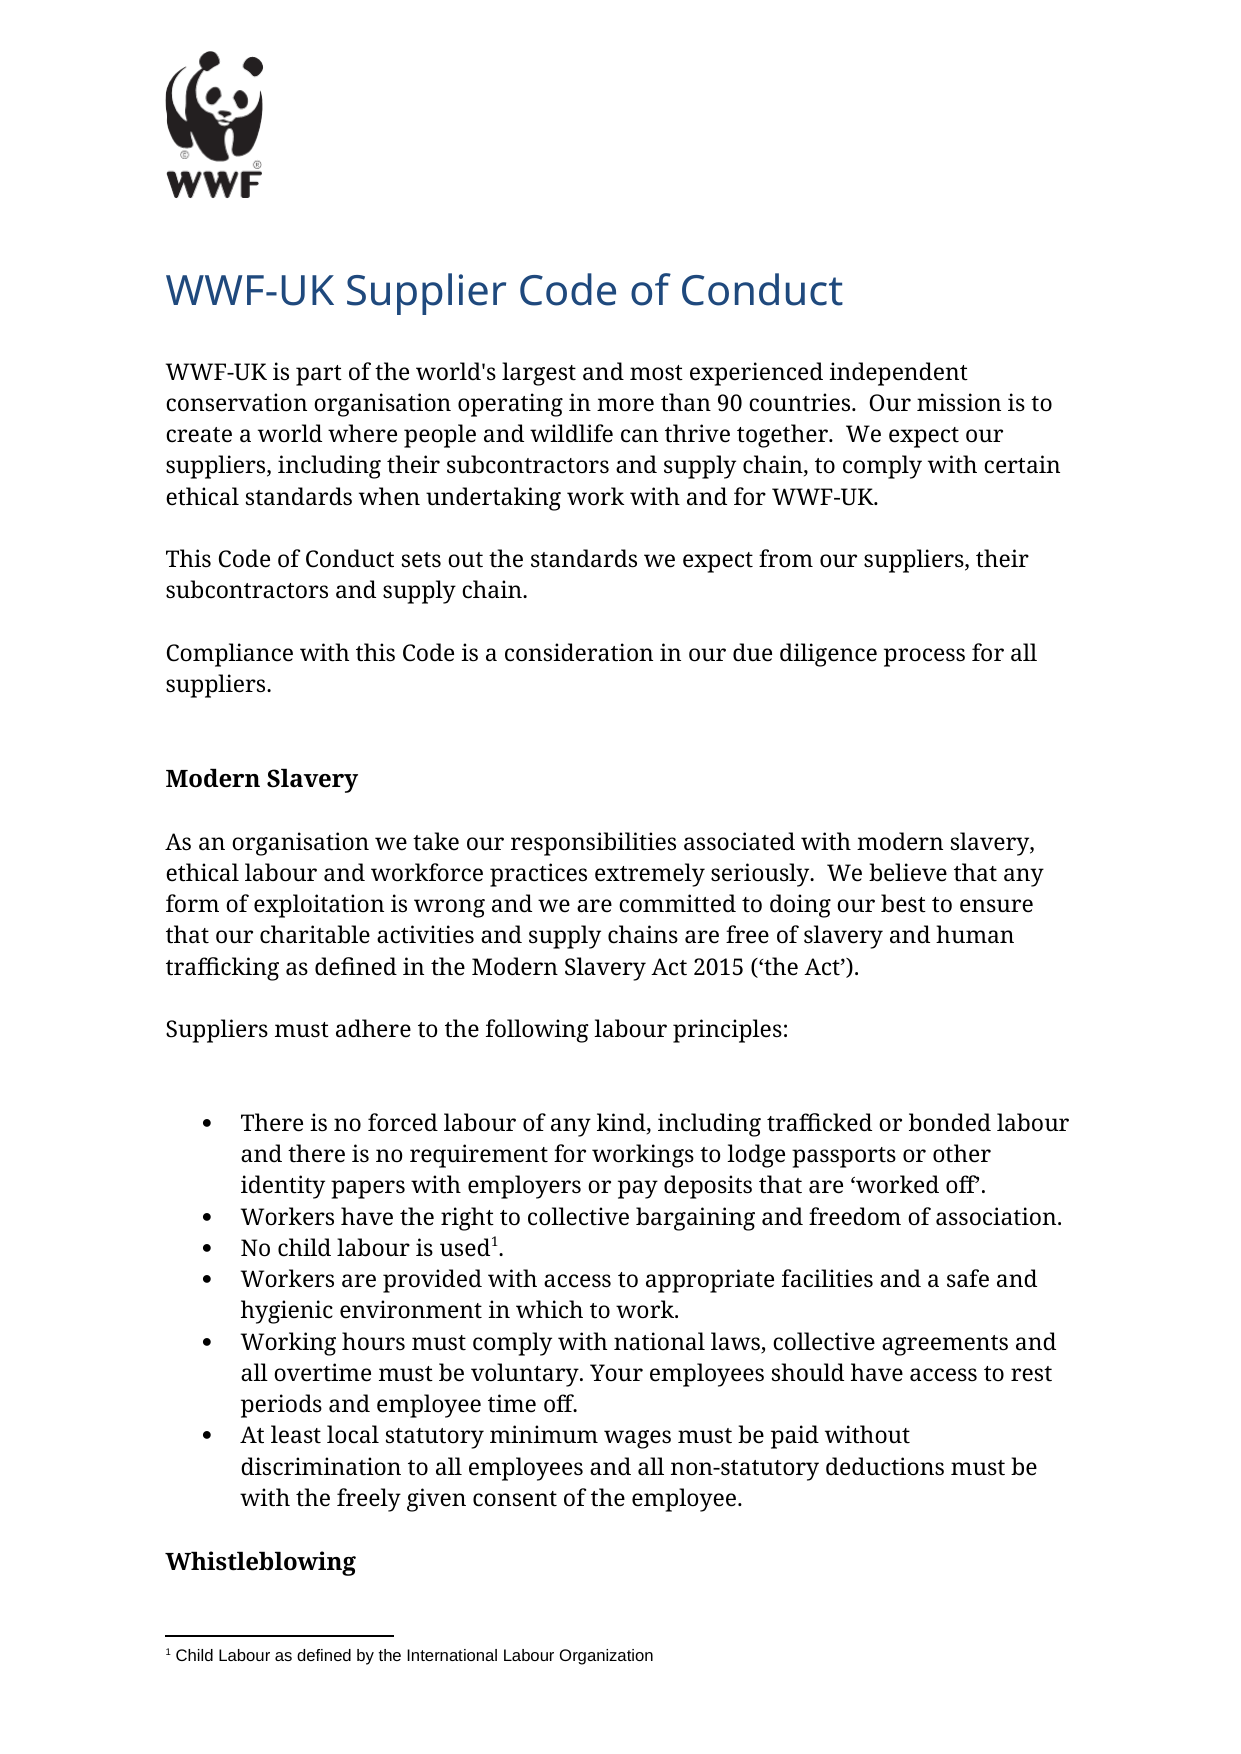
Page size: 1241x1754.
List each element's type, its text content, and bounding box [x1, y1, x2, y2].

subtitle WWF-UK Supplier Code of Conduct [165, 260, 1075, 317]
text Suppliers must adhere to the following labour principles: [165, 1013, 1075, 1044]
text WWF-UK is part of the world's largest and most experienced independent conservation organisation operating in more than 90 countries. Our mission is to create a world where people and wildlife can thrive together. We expect our suppliers, including their subcontractors and supply chain, to comply with certain ethical standards when undertaking work with and for WWF-UK. [165, 356, 1075, 512]
list Working hours must comply with national laws, collective agreements and all overtime must be voluntary. Your employees should have access to rest periods and employee time off. [203, 1326, 1075, 1419]
list Workers have the right to collective bargaining and freedom of association. [203, 1201, 1075, 1232]
text Whistleblowing [165, 1544, 1075, 1577]
list There is no forced labour of any kind, including trafficked or bonded labour and there is no requirement for workings to lodge passports or other identity papers with employers or pay deposits that are ‘worked off’. [203, 1107, 1075, 1201]
picture [165, 51, 264, 199]
list No child labour is used. [203, 1232, 1075, 1263]
list Workers are provided with access to appropriate facilities and a safe and hygienic environment in which to work. [203, 1263, 1075, 1326]
text As an organisation we take our responsibilities associated with modern slavery, ethical labour and workforce practices extremely seriously. We believe that any form of exploitation is wrong and we are committed to doing our best to ensure that our charitable activities and supply chains are free of slavery and human trafficking as defined in the Modern Slavery Act 2015 (‘the Act’). [165, 826, 1075, 982]
list At least local statutory minimum wages must be paid without discrimination to all employees and all non-statutory deductions must be with the freely given consent of the employee. [203, 1419, 1075, 1513]
text Compliance with this Code is a consideration in our due diligence process for all suppliers. [165, 637, 1075, 699]
text Modern Slavery [165, 762, 1075, 794]
text This Code of Conduct sets out the standards we expect from our suppliers, their subcontractors and supply chain. [165, 543, 1075, 606]
